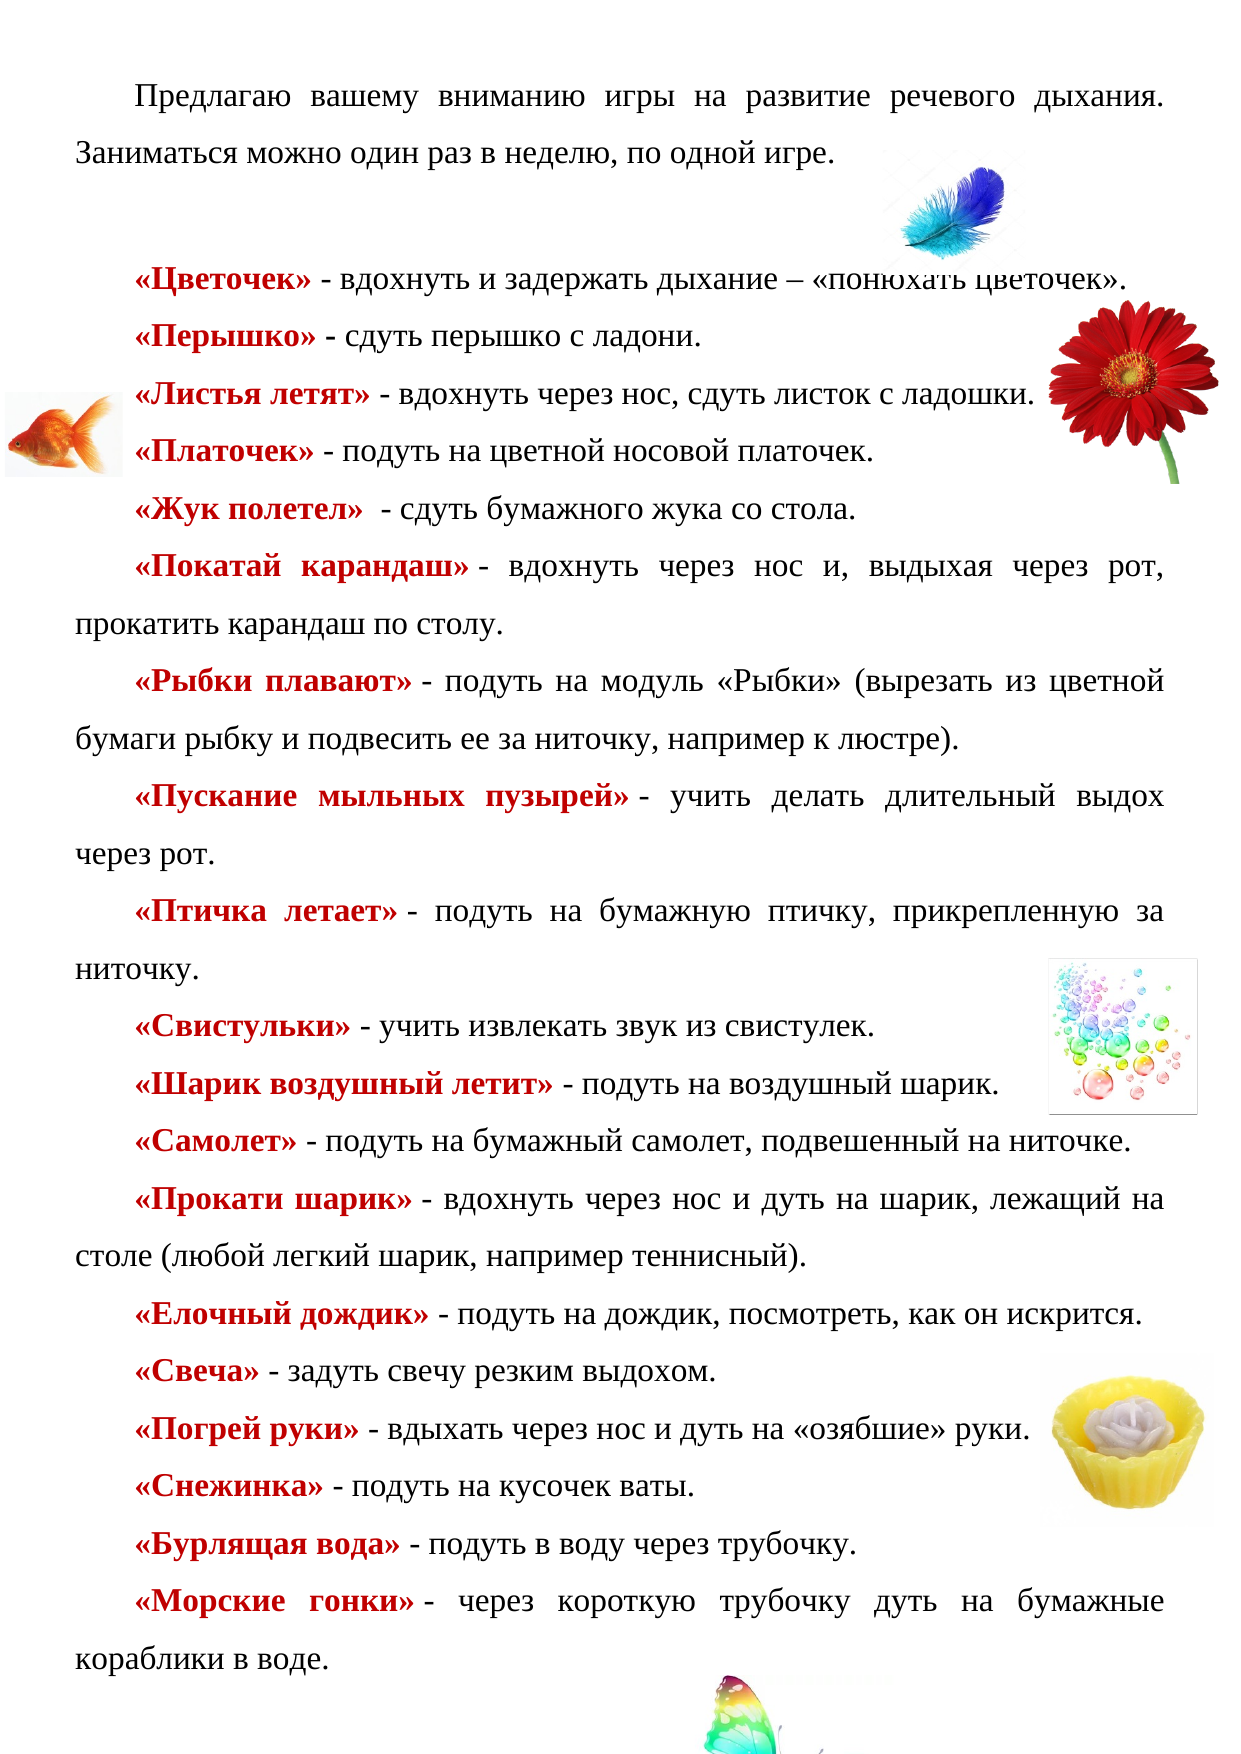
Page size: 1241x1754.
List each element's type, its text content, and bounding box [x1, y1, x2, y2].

picture [882, 150, 1025, 275]
text «Морские гонки» - через короткую трубочку дуть на бумажные кораблики в воде. [75, 1581, 1165, 1676]
text «Пускание мыльных пузырей» - учить делать длительный выдох через рот. [75, 776, 1165, 871]
picture [1048, 300, 1219, 484]
text «Платочек» - подуть на цветной носовой платочек. [123, 431, 1048, 469]
text «Бурлящая вода» - подуть в воду через трубочку. [75, 1523, 1165, 1561]
text «Снежинка» - подуть на кусочек ваты. [75, 1466, 1040, 1504]
text «Перышко» - сдуть перышко с ладони. [75, 316, 1048, 354]
text «Цветочек» - вдохнуть и задержать дыхание – «понюхать цветочек». [75, 258, 1165, 296]
text «Прокати шарик» - вдохнуть через нос и дуть на шарик, лежащий на столе (любой легкий шарик, например теннисный). [75, 1178, 1165, 1274]
text «Листья летят» - вдохнуть через нос, сдуть листок с ладошки. [75, 373, 1048, 411]
text «Рыбки плавают» - подуть на модуль «Рыбки» (вырезать из цветной бумаги рыбку и подвесить ее за ниточку, например к люстре). [75, 661, 1165, 756]
text «Погрей руки» - вдыхать через нос и дуть на «озябшие» руки. [75, 1408, 1040, 1446]
picture [1048, 958, 1198, 1115]
text Предлагаю вашему вниманию игры на развитие речевого дыхания. Заниматься можно один раз в неделю, по одной игре. [75, 75, 1165, 171]
text «Птичка летает» - подуть на бумажную птичку, прикрепленную за ниточку. [75, 891, 1165, 986]
text «Свеча» - задуть свечу резким выдохом. [75, 1351, 1165, 1389]
text «Жук полетел» - сдуть бумажного жука со стола. [75, 488, 1165, 526]
text «Елочный дождик» - подуть на дождик, посмотреть, как он искрится. [75, 1293, 1165, 1331]
picture [1040, 1353, 1214, 1527]
text «Шарик воздушный летит» - подуть на воздушный шарик. [75, 1063, 1048, 1101]
text «Самолет» - подуть на бумажный самолет, подвешенный на ниточке. [75, 1121, 1165, 1159]
picture [4, 392, 123, 477]
text «Покатай карандаш» - вдохнуть через нос и, выдыхая через рот, прокатить карандаш по столу. [75, 546, 1165, 641]
picture [686, 1675, 894, 1754]
text «Свистульки» - учить извлекать звук из свистулек. [75, 1006, 1048, 1044]
